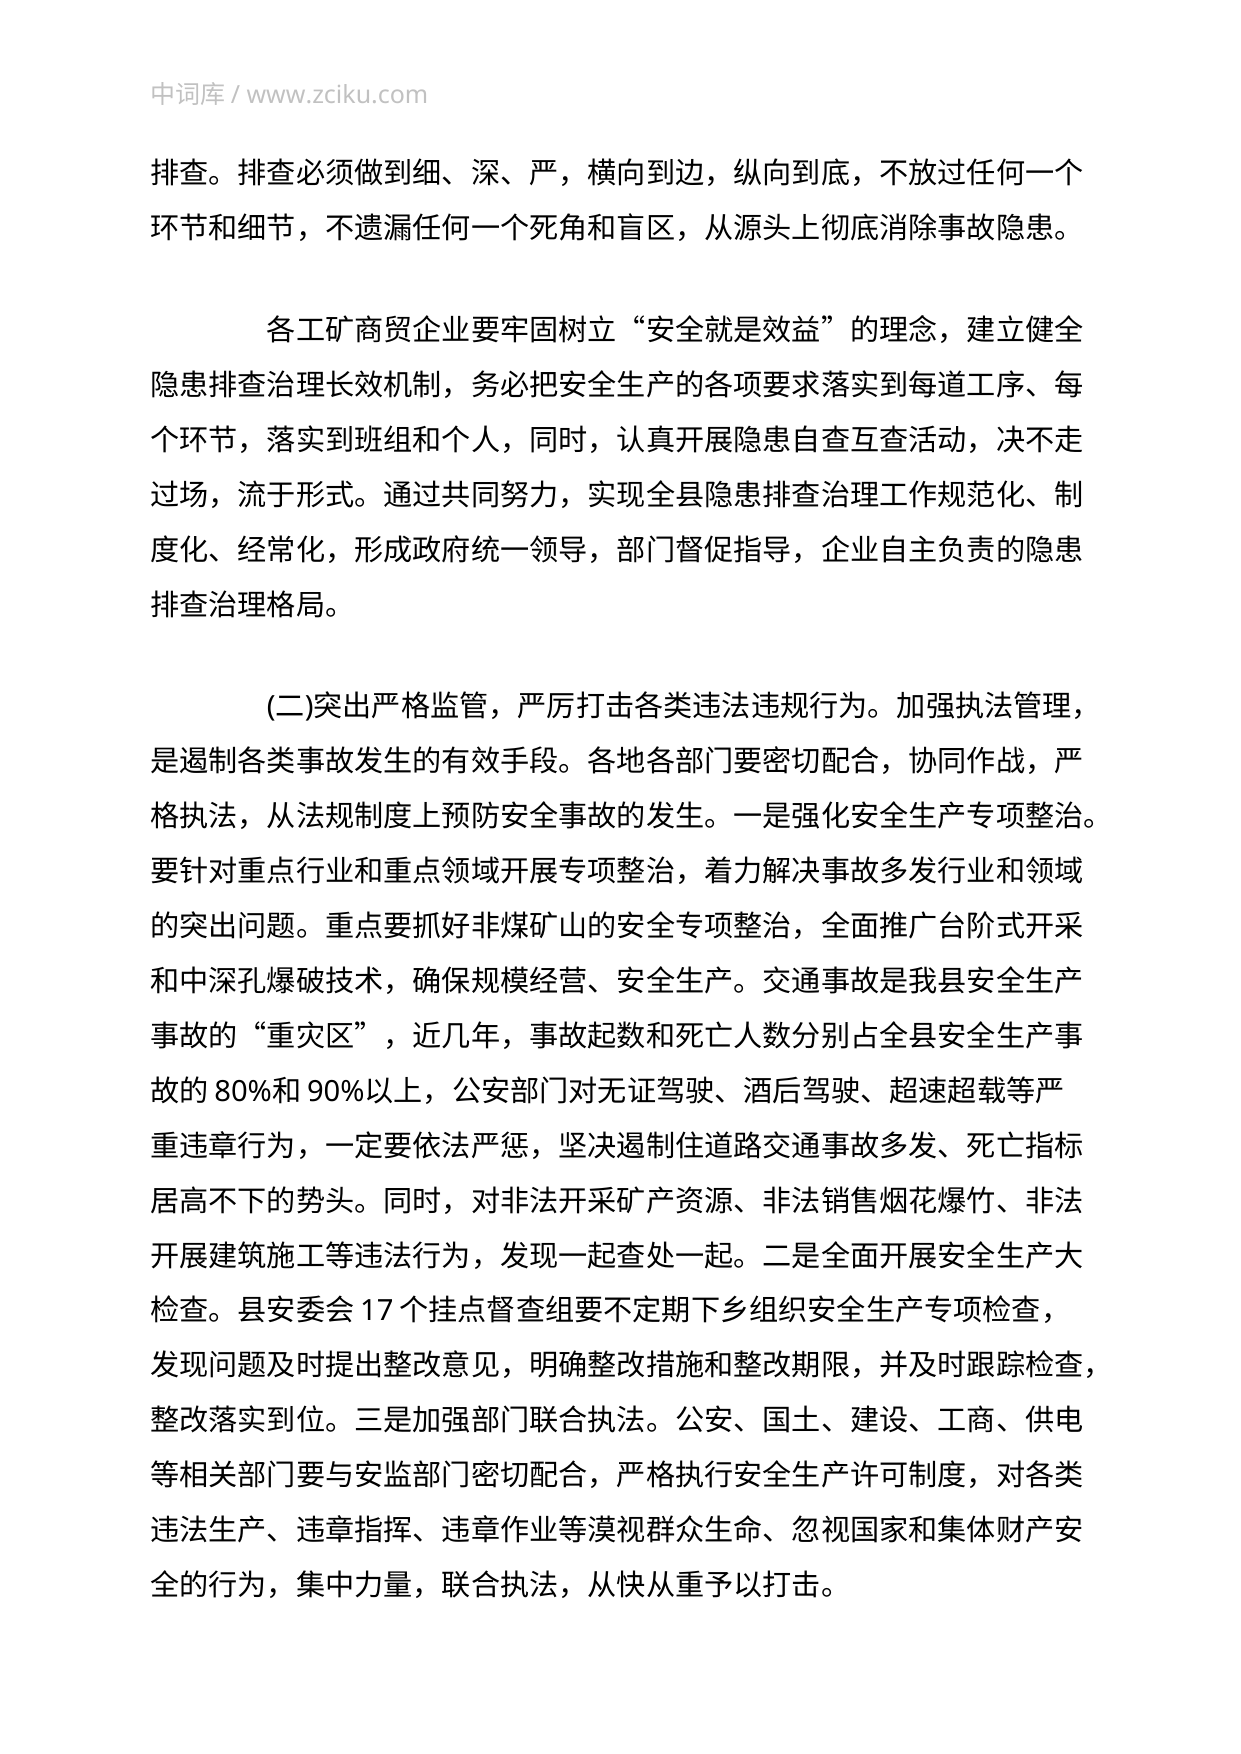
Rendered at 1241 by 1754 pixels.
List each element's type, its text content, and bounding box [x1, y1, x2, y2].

text (二)突出严格监管，严厉打击各类违法违规行为。加强执法管理，是遏制各类事故发生的有效手段。各地各部门要密切配合，协同作战，严格执法，从法规制度上预防安全事故的发生。一是强化安全生产专项整治。要针对重点行业和重点领域开展专项整治，着力解决事故多发行业和领域的突出问题。重点要抓好非煤矿山的安全专项整治，全面推广台阶式开采和中深孔爆破技术，确保规模经营、安全生产。交通事故是我县安全生产事故的“重灾区”，近几年，事故起数和死亡人数分别占全县安全生产事故的80%和90%以上，公安部门对无证驾驶、酒后驾驶、超速超载等严重违章行为，一定要依法严惩，坚决遏制住道路交通事故多发、死亡指标居高不下的势头。同时，对非法开采矿产资源、非法销售烟花爆竹、非法开展建筑施工等违法行为，发现一起查处一起。二是全面开展安全生产大检查。县安委会17个挂点督查组要不定期下乡组织安全生产专项检查，发现问题及时提出整改意见，明确整改措施和整改期限，并及时跟踪检查，整改落实到位。三是加强部门联合执法。公安、国土、建设、工商、供电等相关部门要与安监部门密切配合，严格执行安全生产许可制度，对各类违法生产、违章指挥、违章作业等漠视群众生命、忽视国家和集体财产安全的行为，集中力量，联合执法，从快从重予以打击。 [150, 683, 1090, 1604]
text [150, 150, 1090, 247]
text 各工矿商贸企业要牢固树立“安全就是效益”的理念，建立健全隐患排查治理长效机制，务必把安全生产的各项要求落实到每道工序、每个环节，落实到班组和个人，同时，认真开展隐患自查互查活动，决不走过场，流于形式。通过共同努力，实现全县隐患排查治理工作规范化、制度化、经常化，形成政府统一领导，部门督促指导，企业自主负责的隐患排查治理格局。 [150, 307, 1090, 623]
